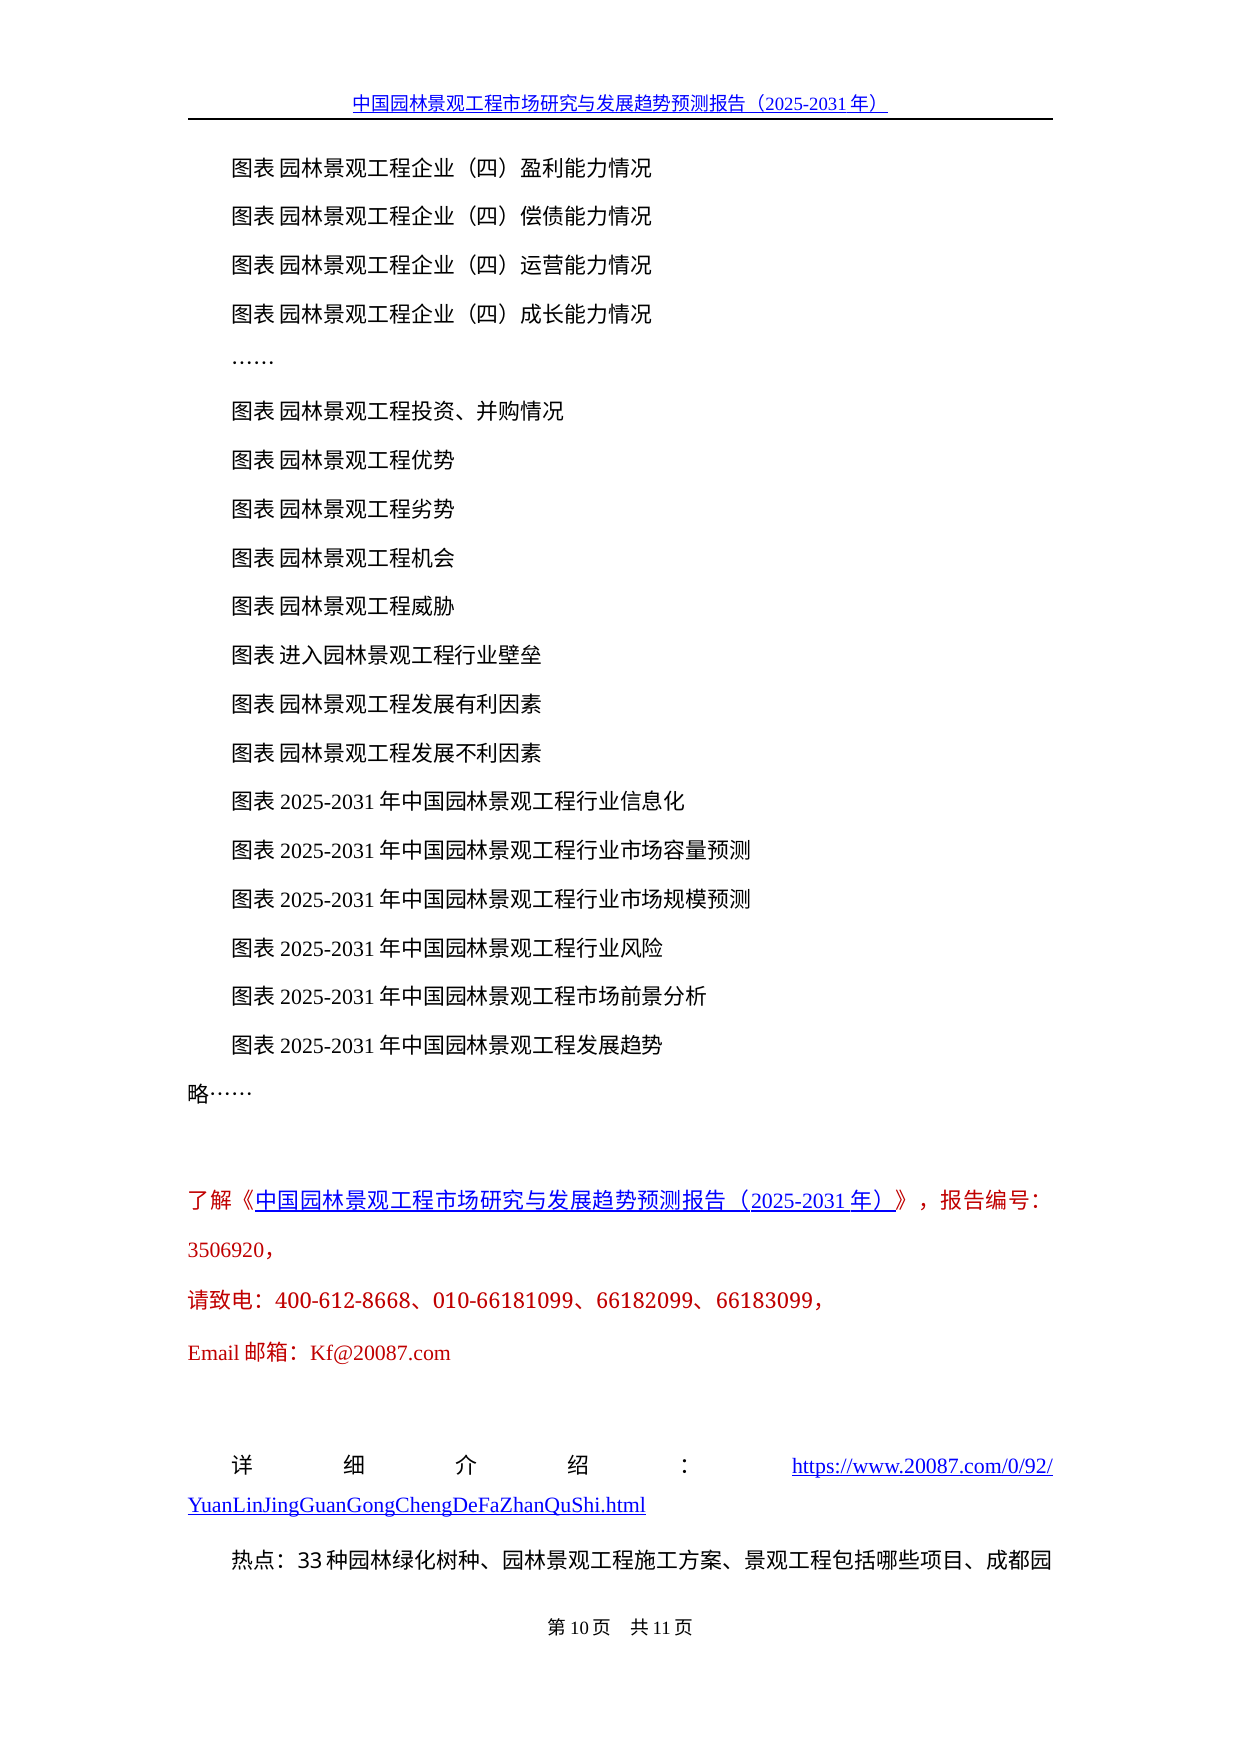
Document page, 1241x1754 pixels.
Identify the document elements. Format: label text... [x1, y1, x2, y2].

text 了解《中国园林景观工程市场研究与发展趋势预测报告（2025-2031年）》，报告编号：3506920， [187, 1183, 1053, 1264]
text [187, 1543, 1053, 1576]
text 详细介绍：https://www.20087.com/0/92/YuanLinJingGuanGongChengDeFaZhanQuShi.html [187, 1448, 1053, 1521]
text Email邮箱：Kf@20087.com [187, 1335, 1053, 1367]
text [187, 150, 1053, 1109]
text 请致电：400-612-8668、010-66181099、66182099、66183099， [187, 1283, 1053, 1316]
